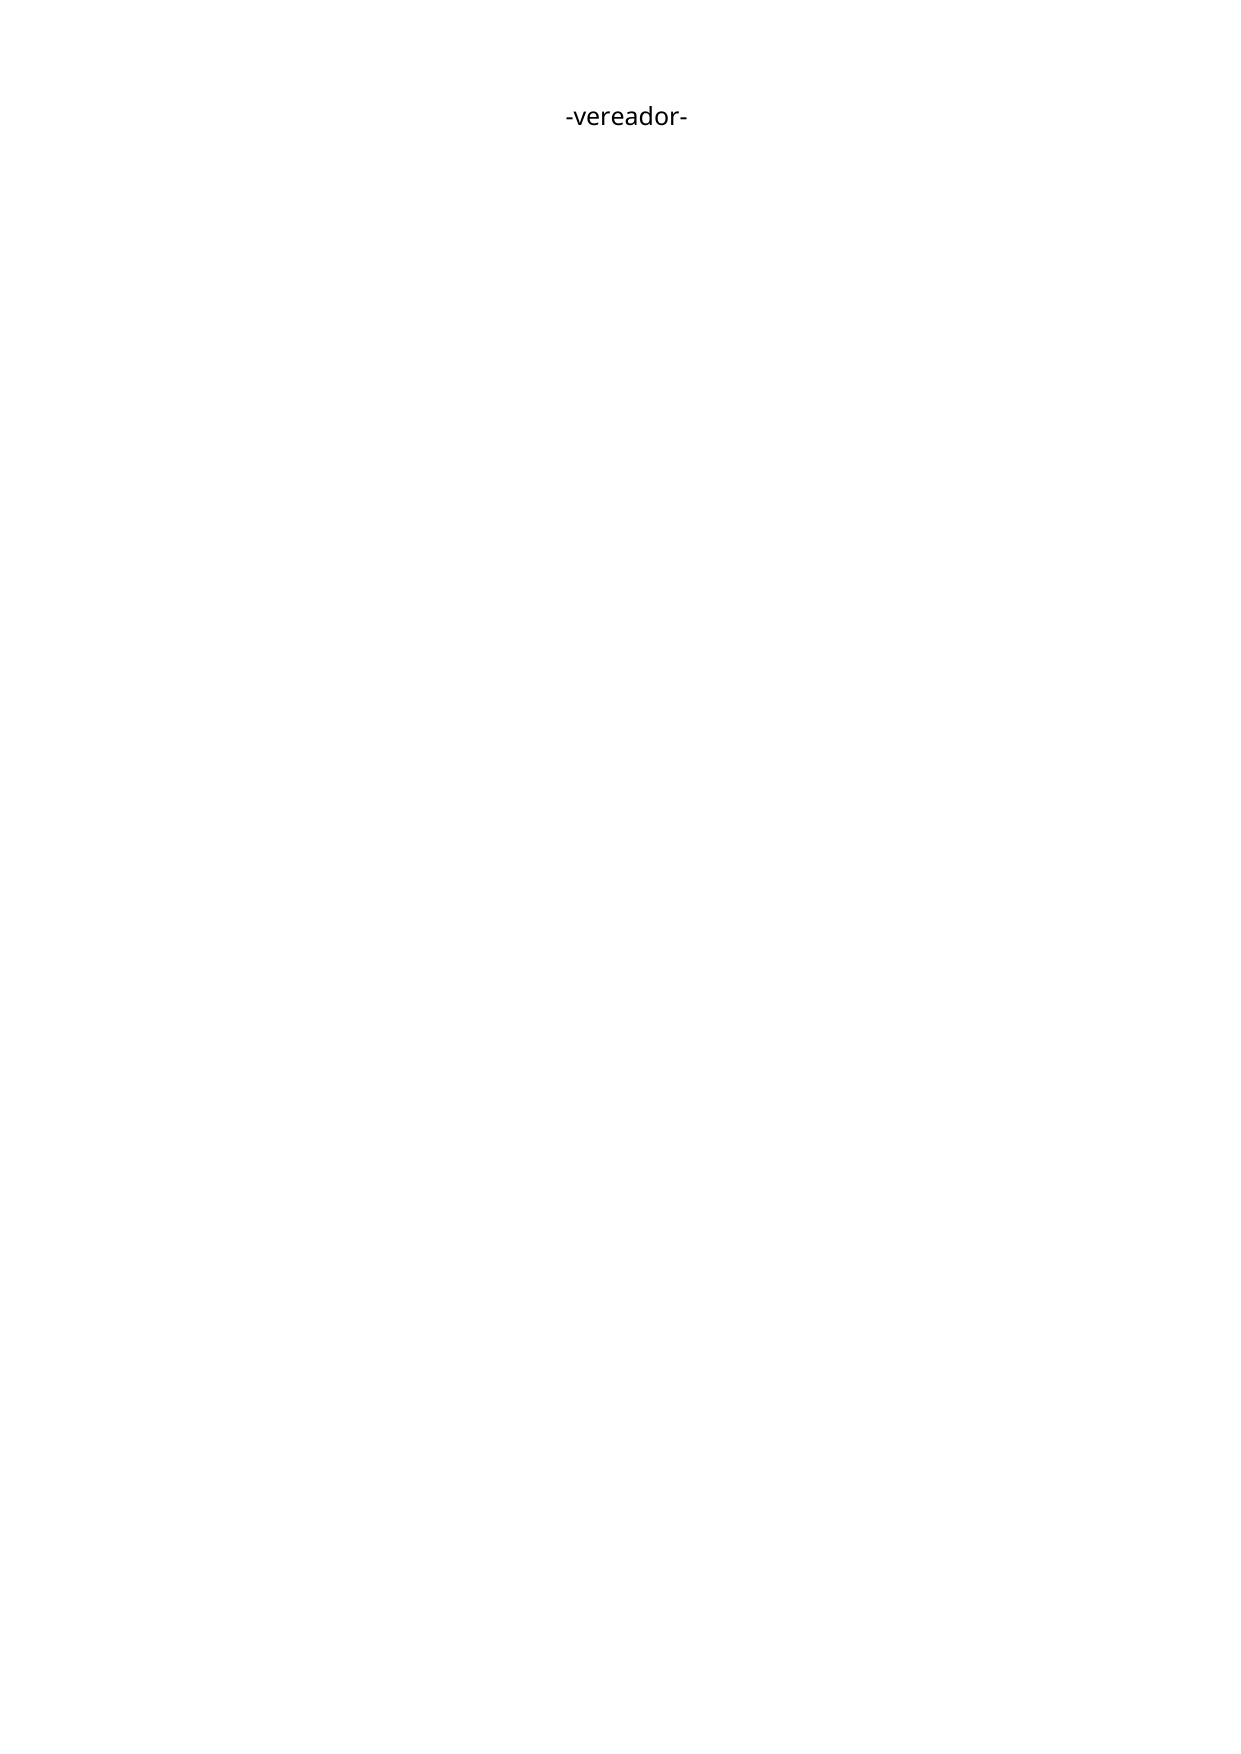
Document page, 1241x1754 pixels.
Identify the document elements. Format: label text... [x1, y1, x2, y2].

text -vereador- [177, 99, 1063, 133]
